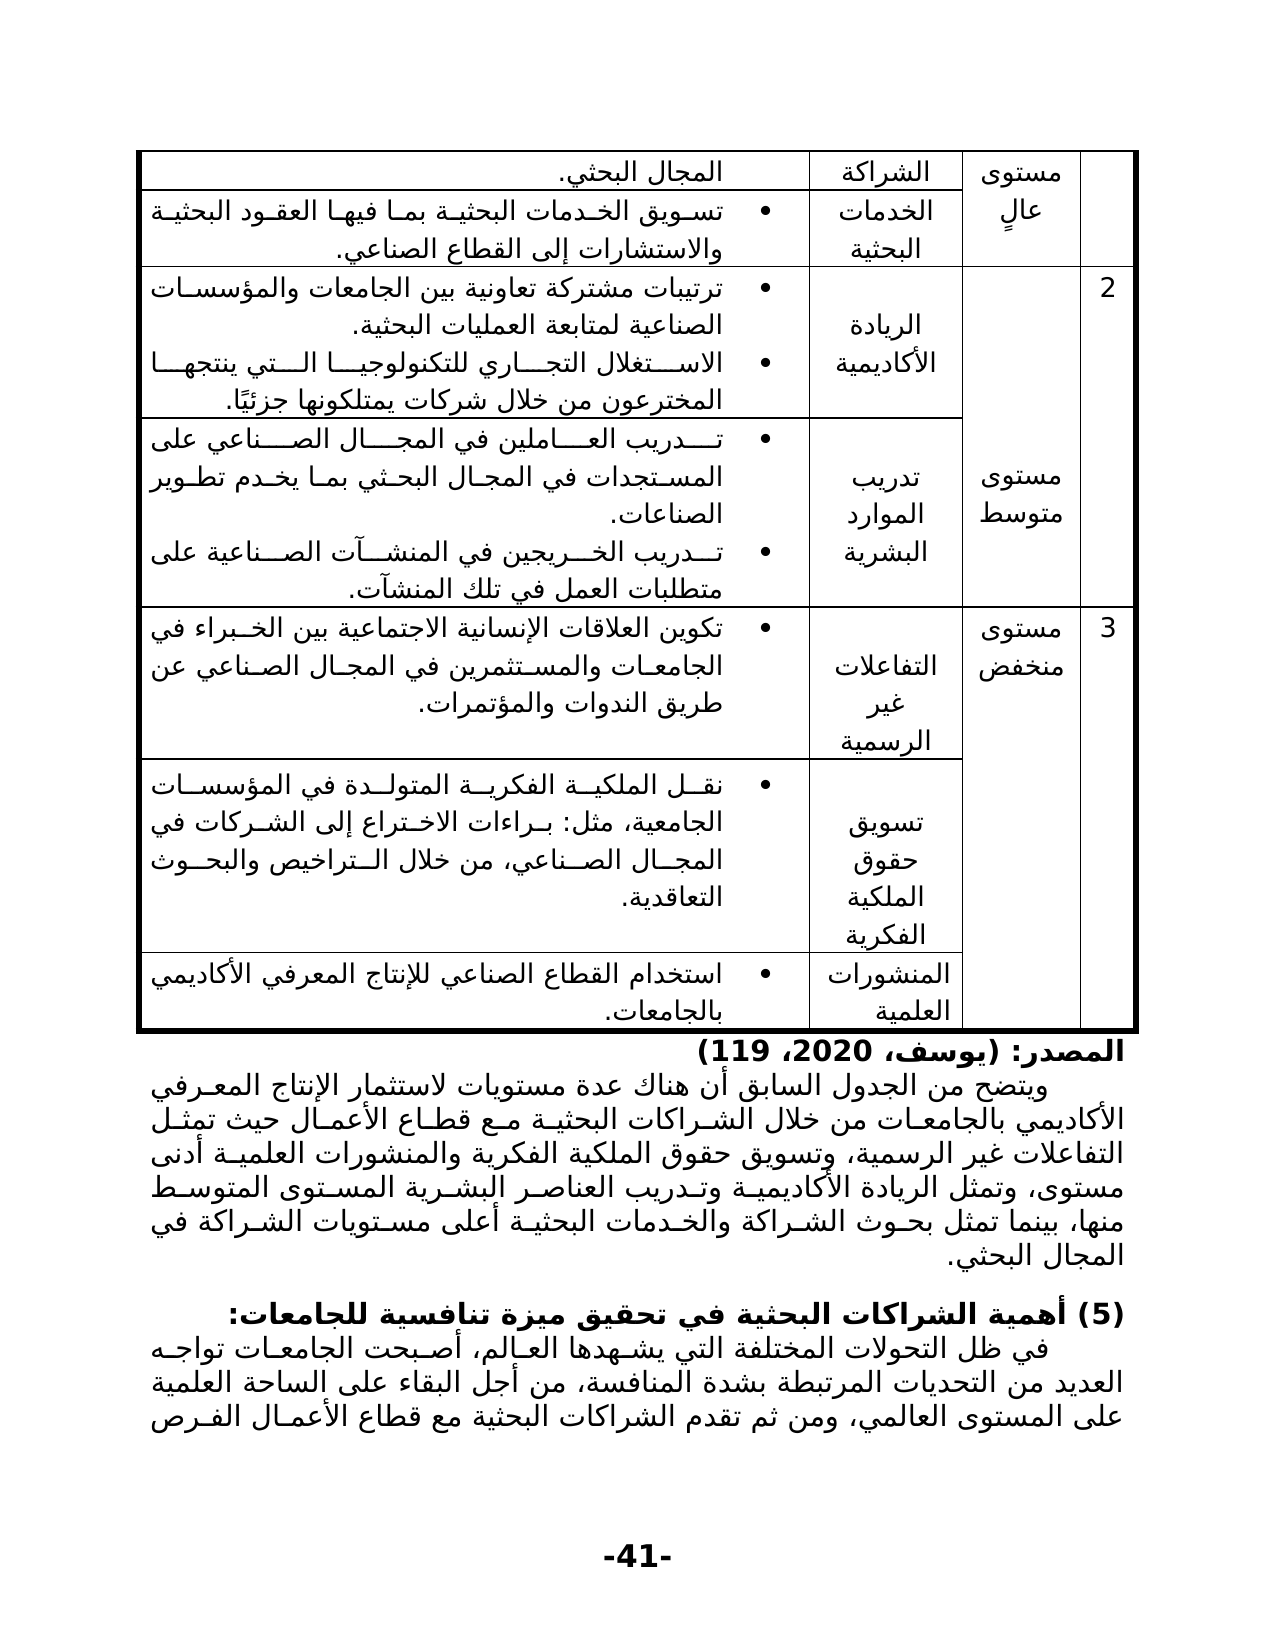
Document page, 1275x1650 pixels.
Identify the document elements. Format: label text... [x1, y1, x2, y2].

table_cell مستوى منخفض [963, 608, 1080, 1028]
text ويتضح من الجدول السابق أن هناك عدة مستويات لاستثمار الإنتاج المعرفي الأكاديمي بالجامعات من خلال الشراكات البحثية مع قطاع الأعمال حيث تمثل التفاعلات غير الرسمية، وتسويق حقوق الملكية الفكرية والمنشورات العلمية أدنى مستوى، وتمثل الريادة الأكاديمية وتدريب العناصر البشرية المستوى المتوسط منها، بينما تمثل بحوث الشراكة والخدمات البحثية أعلى مستويات الشراكة في المجال البحثي. [150, 1068, 1125, 1272]
table_cell 2 [1081, 267, 1133, 606]
table_cell نقل الملكية الفكرية المتولدة في المؤسسات الجامعية، مثل: براءات الاختراع إلى الشركات في المجال الصناعي، من خلال التراخيص والبحوث التعاقدية. [142, 760, 809, 952]
table_cell التفاعلات غير الرسمية [810, 608, 962, 758]
table_cell استخدام القطاع الصناعي للإنتاج المعرفي الأكاديمي بالجامعات. [142, 953, 809, 1028]
table_cell تكوين العلاقات الإنسانية الاجتماعية بين الخبراء في الجامعات والمستثمرين في المجال الصناعي عن طريق الندوات والمؤتمرات. [142, 608, 809, 758]
table_cell تدريب العاملين في المجال الصناعي على المستجدات في المجال البحثي بما يخدم تطوير الصناعات. تدريب الخريجين في المنشآت الصناعية على متطلبات العمل في تلك المنشآت. [142, 419, 809, 606]
table_cell تدريب الموارد البشرية [810, 419, 962, 606]
table_cell ترتيبات مشتركة تعاونية بين الجامعات والمؤسسات الصناعية لمتابعة العمليات البحثية. الاستغلال التجاري للتكنولوجيا التي ينتجها المخترعون من خلال شركات يمتلكونها جزئيًا. [142, 267, 809, 417]
table_cell تسويق الخدمات البحثية بما فيها العقود البحثية والاستشارات إلى القطاع الصناعي. [142, 191, 809, 266]
table_cell المنشورات العلمية [810, 953, 962, 1028]
table_cell بحوث الشراكة [810, 152, 962, 189]
table_cell الخدمات البحثية [810, 191, 962, 266]
table_cell مستوى عالٍ [963, 152, 1080, 266]
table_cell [142, 152, 809, 189]
table_cell تسويق حقوق الملكية الفكرية [810, 760, 962, 952]
table_cell الريادة الأكاديمية [810, 267, 962, 417]
table_cell مستوى متوسط [963, 267, 1080, 606]
table_cell 3 [1081, 608, 1133, 1028]
table_cell 1 [1081, 152, 1133, 266]
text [150, 1331, 1125, 1433]
text المصدر: (يوسف، 2020، 119) [150, 1034, 1125, 1068]
text (5) أهمية الشراكات البحثية في تحقيق ميزة تنافسية للجامعات: [150, 1297, 1125, 1331]
